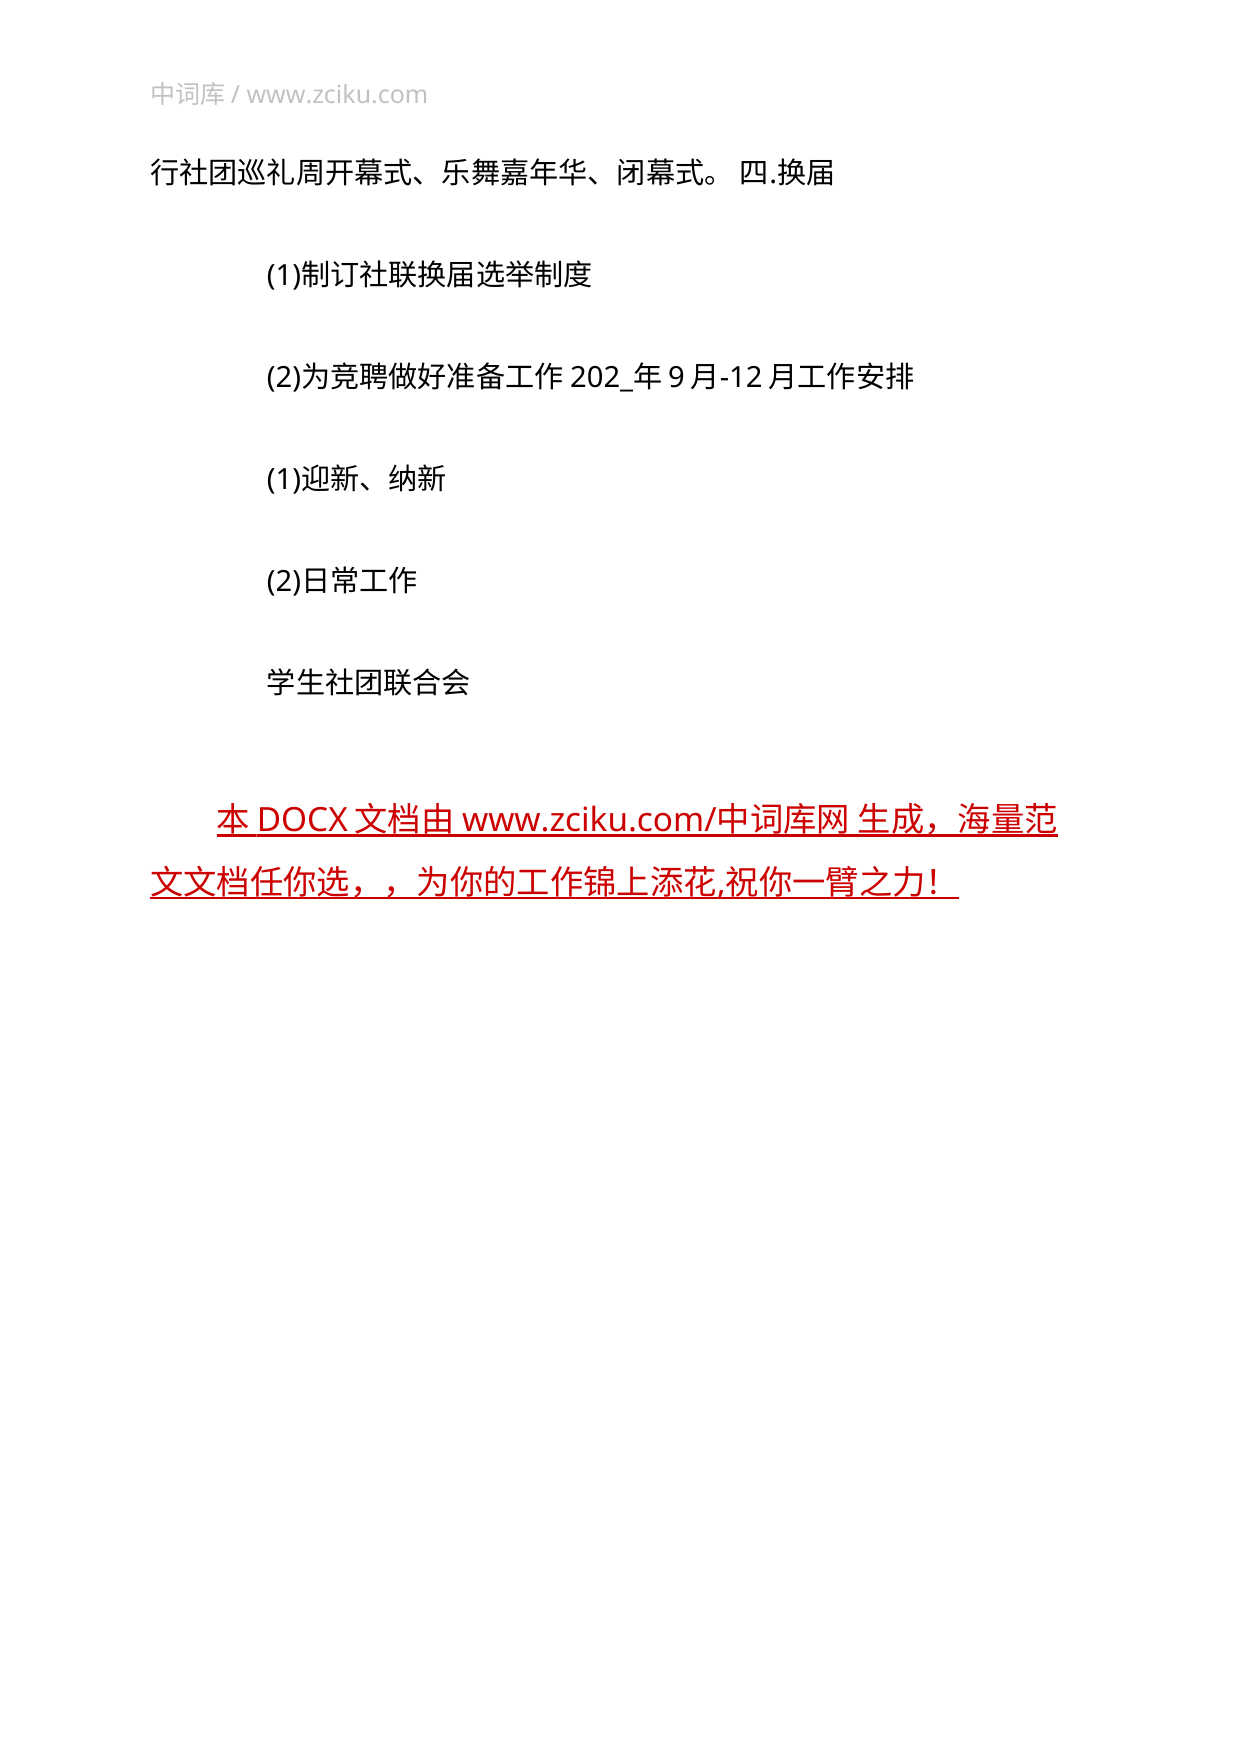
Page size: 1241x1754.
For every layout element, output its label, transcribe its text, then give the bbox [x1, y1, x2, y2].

text (2)日常工作 [150, 558, 1090, 600]
text (2)为竞聘做好准备工作 202_年9月-12月工作安排 [150, 354, 1090, 396]
text (1)迎新、纳新 [150, 456, 1090, 498]
text 学生社团联合会 [150, 660, 1090, 702]
text 本DOCX文档由 www.zciku.com/中词库网 生成，海量范文文档任你选，，为你的工作锦上添花,祝你一臂之力！ [150, 793, 1090, 904]
text (1)制订社联换届选举制度 [150, 252, 1090, 294]
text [150, 150, 1090, 192]
